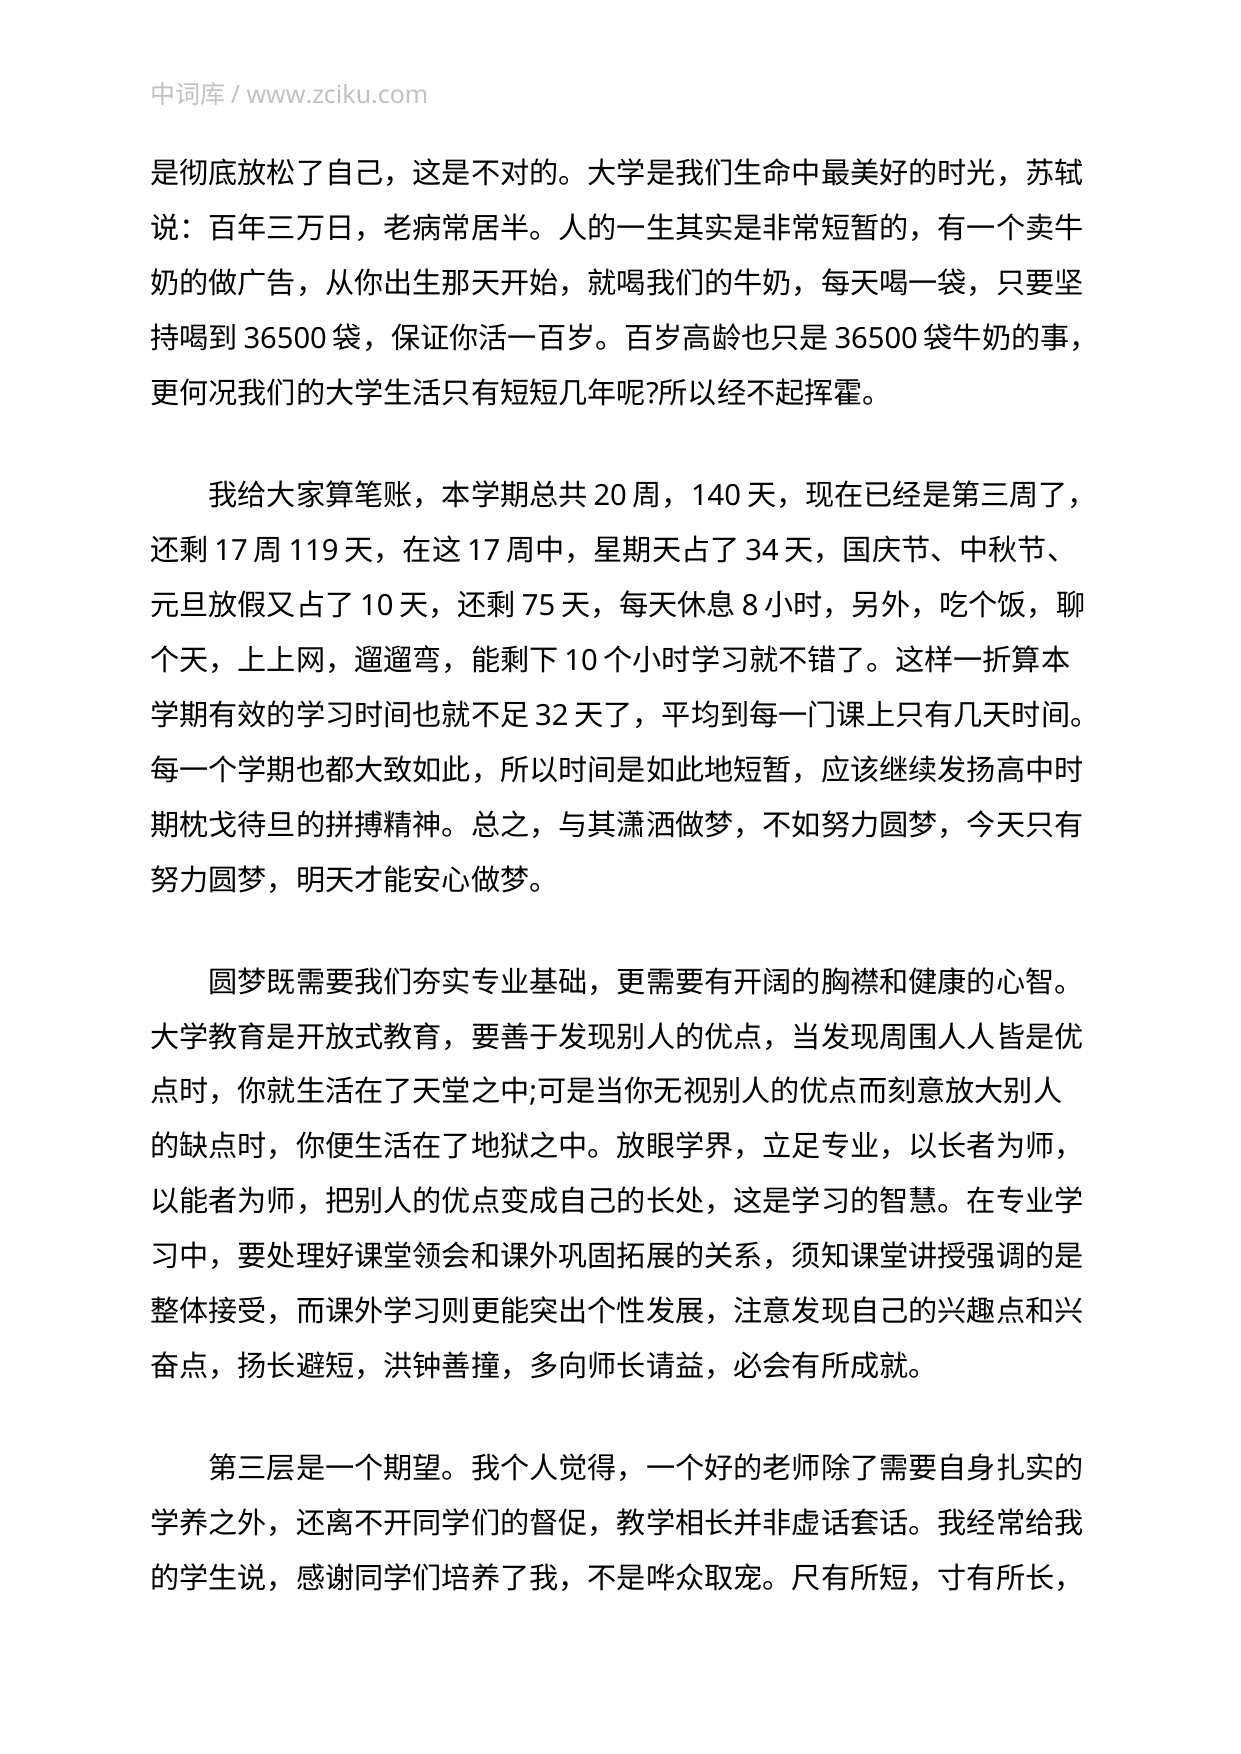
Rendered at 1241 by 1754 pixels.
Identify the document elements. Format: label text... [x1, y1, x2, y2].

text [150, 150, 1090, 412]
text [150, 1444, 1090, 1596]
text 我给大家算笔账，本学期总共20周，140天，现在已经是第三周了，还剩17周119天，在这17周中，星期天占了34天，国庆节、中秋节、元旦放假又占了10天，还剩75天，每天休息8小时，另外，吃个饭，聊个天，上上网，遛遛弯，能剩下10个小时学习就不错了。这样一折算本学期有效的学习时间也就不足32天了，平均到每一门课上只有几天时间。每一个学期也都大致如此，所以时间是如此地短暂，应该继续发扬高中时期枕戈待旦的拼搏精神。总之，与其潇洒做梦，不如努力圆梦，今天只有努力圆梦，明天才能安心做梦。 [150, 472, 1090, 899]
text 圆梦既需要我们夯实专业基础，更需要有开阔的胸襟和健康的心智。大学教育是开放式教育，要善于发现别人的优点，当发现周围人人皆是优点时，你就生活在了天堂之中;可是当你无视别人的优点而刻意放大别人的缺点时，你便生活在了地狱之中。放眼学界，立足专业，以长者为师，以能者为师，把别人的优点变成自己的长处，这是学习的智慧。在专业学习中，要处理好课堂领会和课外巩固拓展的关系，须知课堂讲授强调的是整体接受，而课外学习则更能突出个性发展，注意发现自己的兴趣点和兴奋点，扬长避短，洪钟善撞，多向师长请益，必会有所成就。 [150, 958, 1090, 1385]
